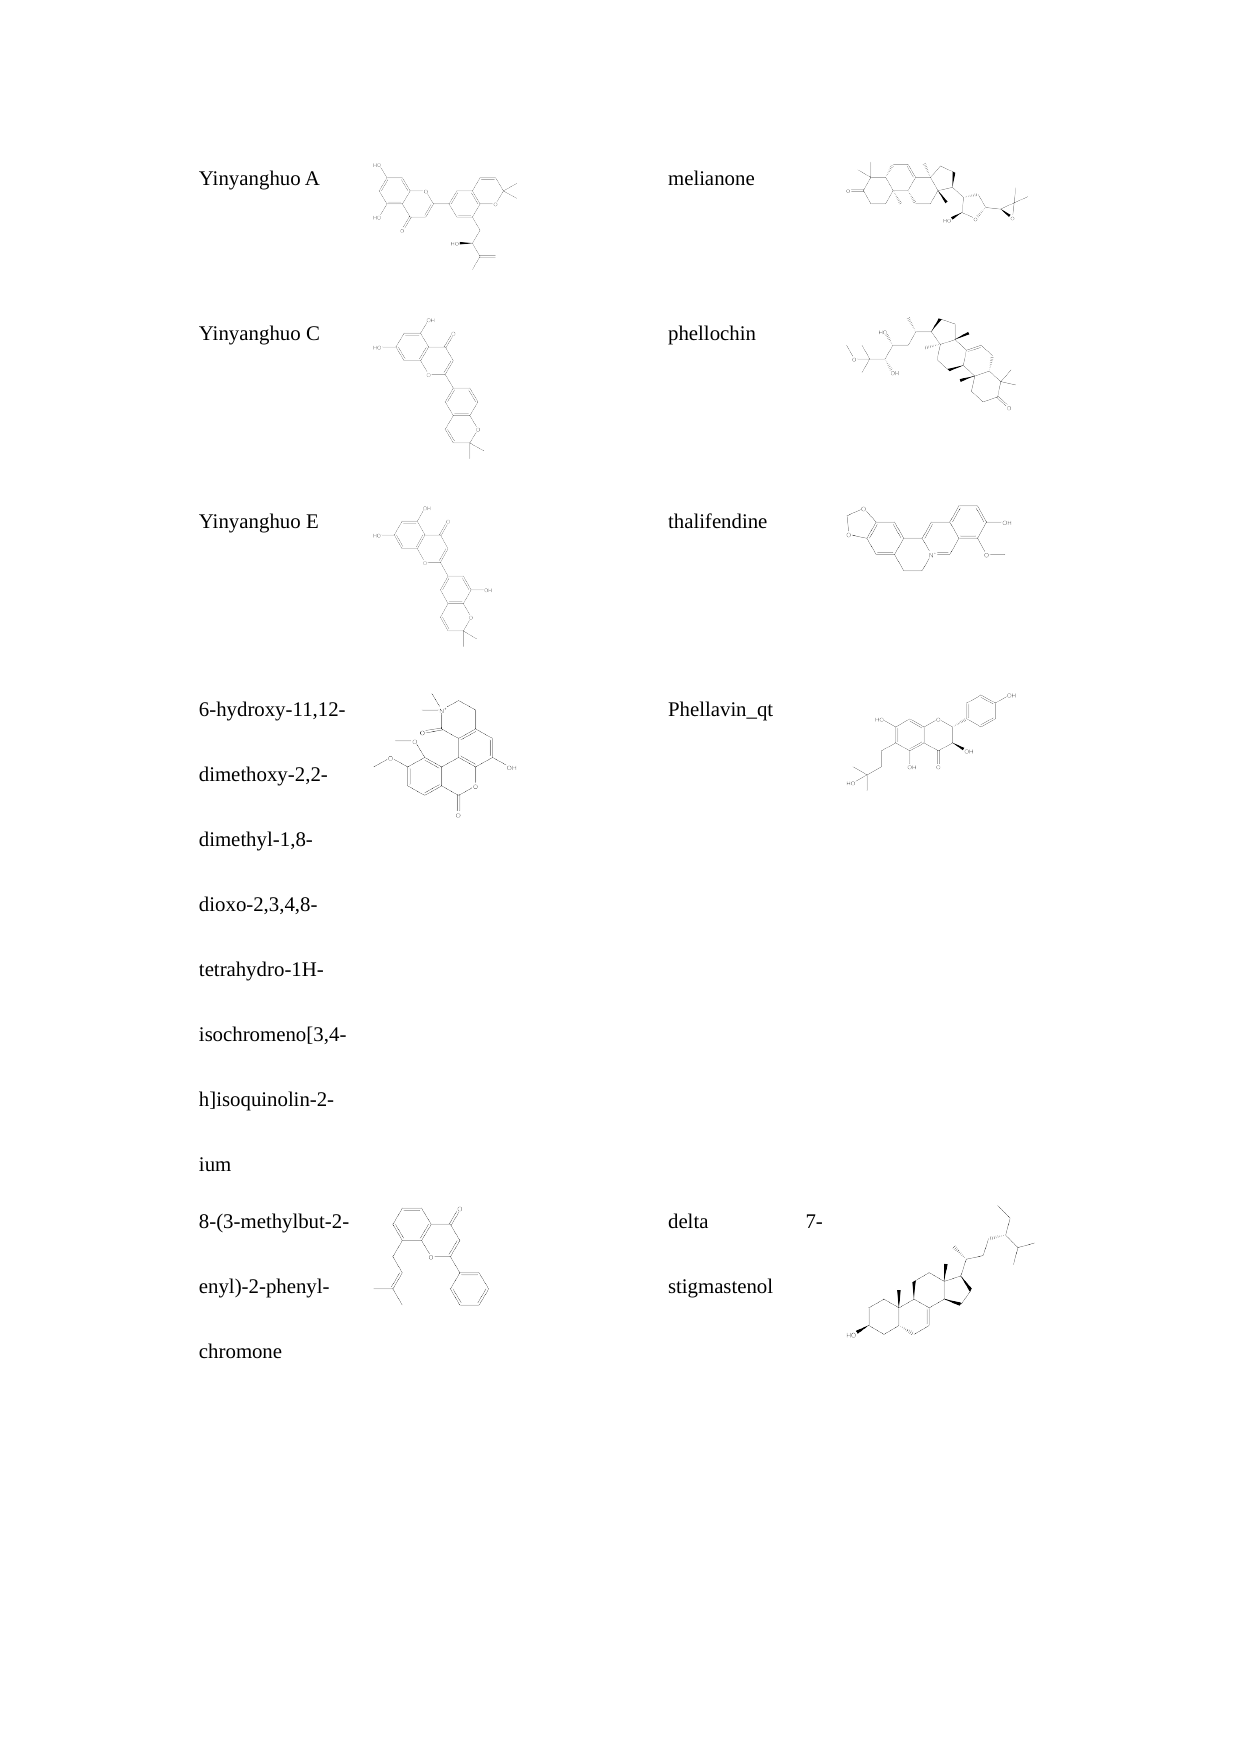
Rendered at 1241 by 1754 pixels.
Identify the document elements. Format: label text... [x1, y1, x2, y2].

table_cell [834, 317, 1055, 505]
table_cell 8-(3-methylbut-2-enyl)-2-phenyl-chromone [188, 1205, 361, 1392]
table_cell [361, 1205, 657, 1392]
table_cell phellochin [657, 317, 834, 505]
table_cell Yinyanghuo C [188, 317, 361, 505]
table_cell [834, 505, 1055, 692]
table_cell melianone [657, 162, 834, 317]
table_cell delta 7-stigmastenol [657, 1205, 834, 1392]
table_cell Phellavin_qt [657, 692, 834, 1205]
table_cell 6-hydroxy-11,12-dimethoxy-2,2-dimethyl-1,8-dioxo-2,3,4,8-tetrahydro-1H-isochromeno[3,4-h]isoquinolin-2-ium [188, 692, 361, 1205]
table_cell [361, 505, 657, 692]
table_cell [834, 692, 1055, 1205]
table_cell thalifendine [657, 505, 834, 692]
table_cell [834, 1205, 1055, 1392]
table_cell [361, 317, 657, 505]
table_cell [361, 692, 657, 1205]
table_cell [361, 162, 657, 317]
table_cell [834, 162, 1055, 317]
table_cell Yinyanghuo E [188, 505, 361, 692]
table_cell Yinyanghuo A [188, 162, 361, 317]
